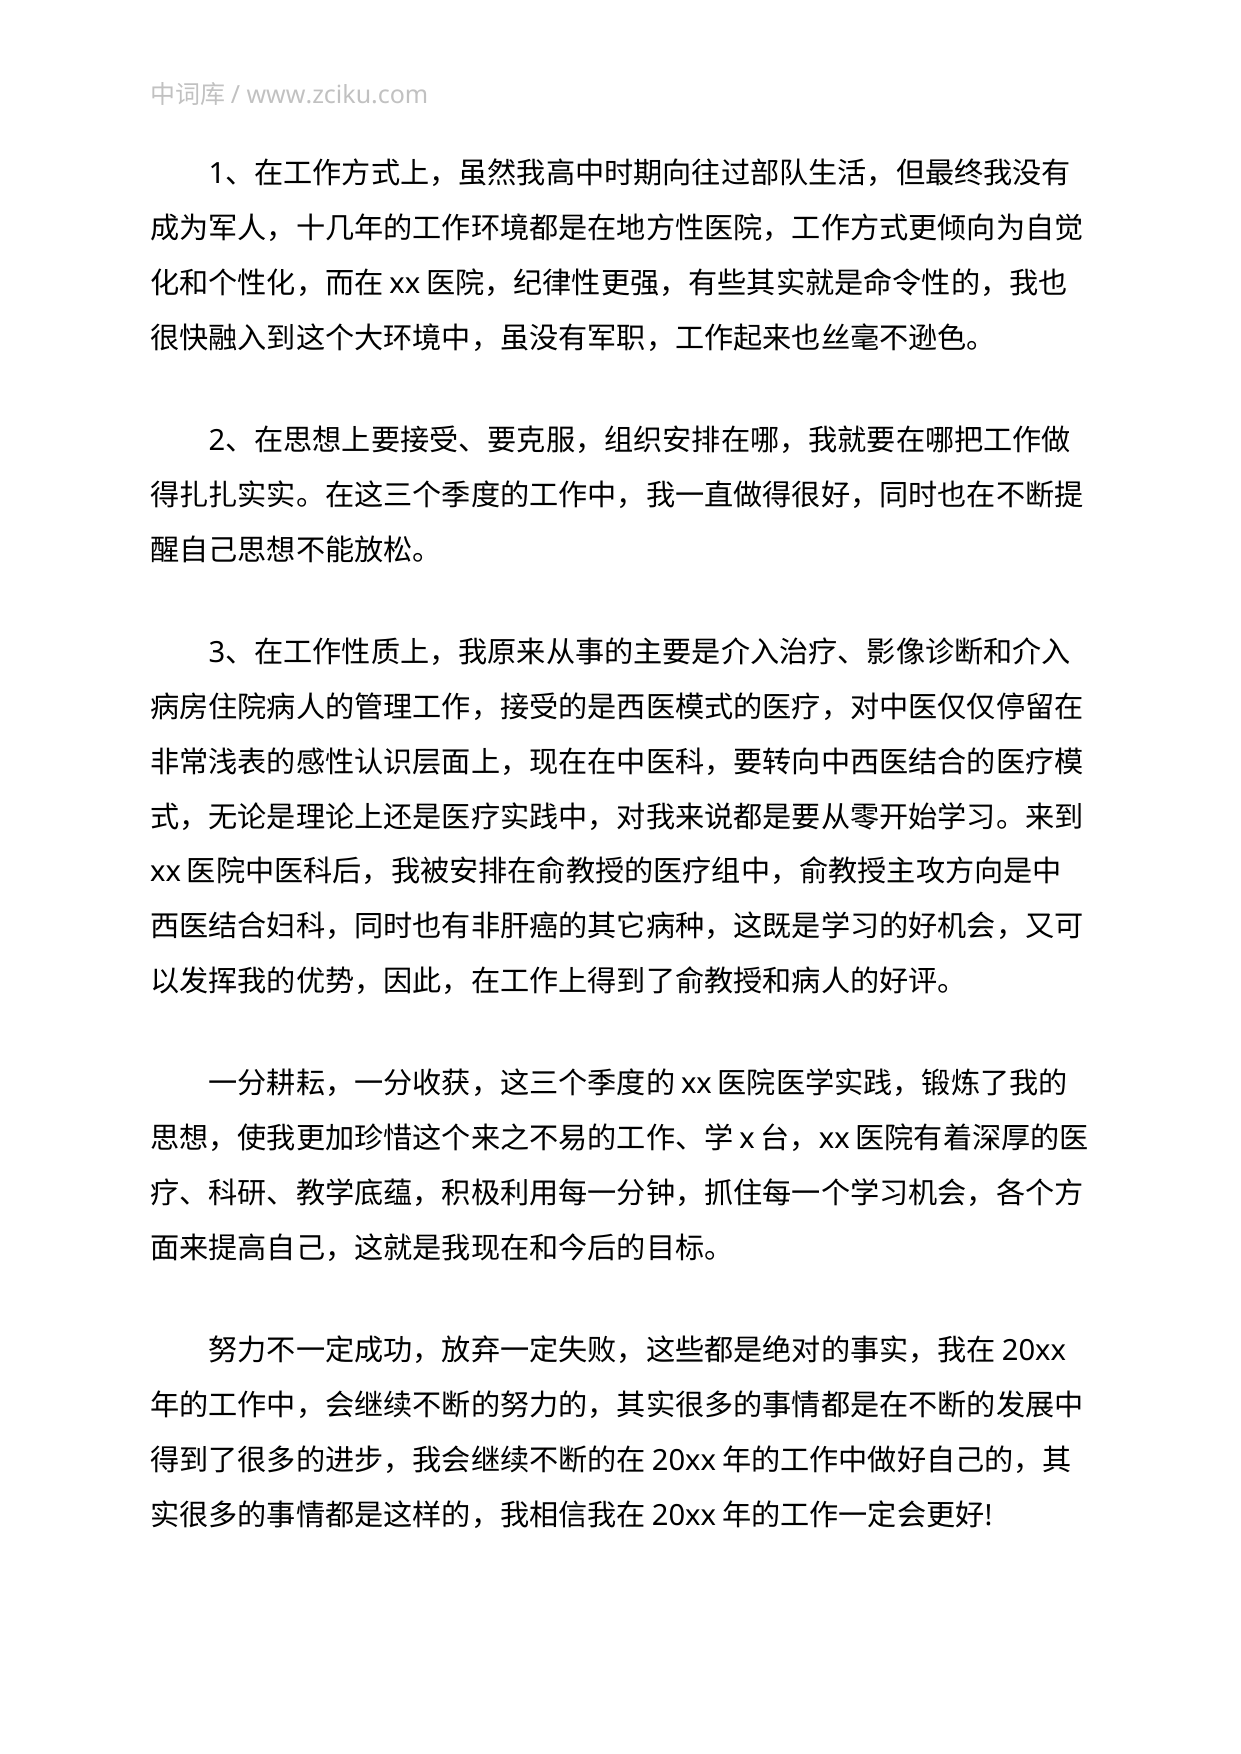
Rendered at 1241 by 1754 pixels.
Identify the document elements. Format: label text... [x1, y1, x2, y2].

text 1、在工作方式上，虽然我高中时期向往过部队生活，但最终我没有成为军人，十几年的工作环境都是在地方性医院，工作方式更倾向为自觉化和个性化，而在xx医院，纪律性更强，有些其实就是命令性的，我也很快融入到这个大环境中，虽没有军职，工作起来也丝毫不逊色。 [150, 150, 1090, 357]
text 3、在工作性质上，我原来从事的主要是介入治疗、影像诊断和介入病房住院病人的管理工作，接受的是西医模式的医疗，对中医仅仅停留在非常浅表的感性认识层面上，现在在中医科，要转向中西医结合的医疗模式，无论是理论上还是医疗实践中，对我来说都是要从零开始学习。来到xx医院中医科后，我被安排在俞教授的医疗组中，俞教授主攻方向是中西医结合妇科，同时也有非肝癌的其它病种，这既是学习的好机会，又可以发挥我的优势，因此，在工作上得到了俞教授和病人的好评。 [150, 628, 1090, 1000]
text 2、在思想上要接受、要克服，组织安排在哪，我就要在哪把工作做得扎扎实实。在这三个季度的工作中，我一直做得很好，同时也在不断提醒自己思想不能放松。 [150, 417, 1090, 569]
text 努力不一定成功，放弃一定失败，这些都是绝对的事实，我在20xx年的工作中，会继续不断的努力的，其实很多的事情都是在不断的发展中得到了很多的进步，我会继续不断的在20xx年的工作中做好自己的，其实很多的事情都是这样的，我相信我在20xx年的工作一定会更好! [150, 1326, 1090, 1534]
text 一分耕耘，一分收获，这三个季度的xx医院医学实践，锻炼了我的思想，使我更加珍惜这个来之不易的工作、学x台，xx医院有着深厚的医疗、科研、教学底蕴，积极利用每一分钟，抓住每一个学习机会，各个方面来提高自己，这就是我现在和今后的目标。 [150, 1060, 1090, 1267]
